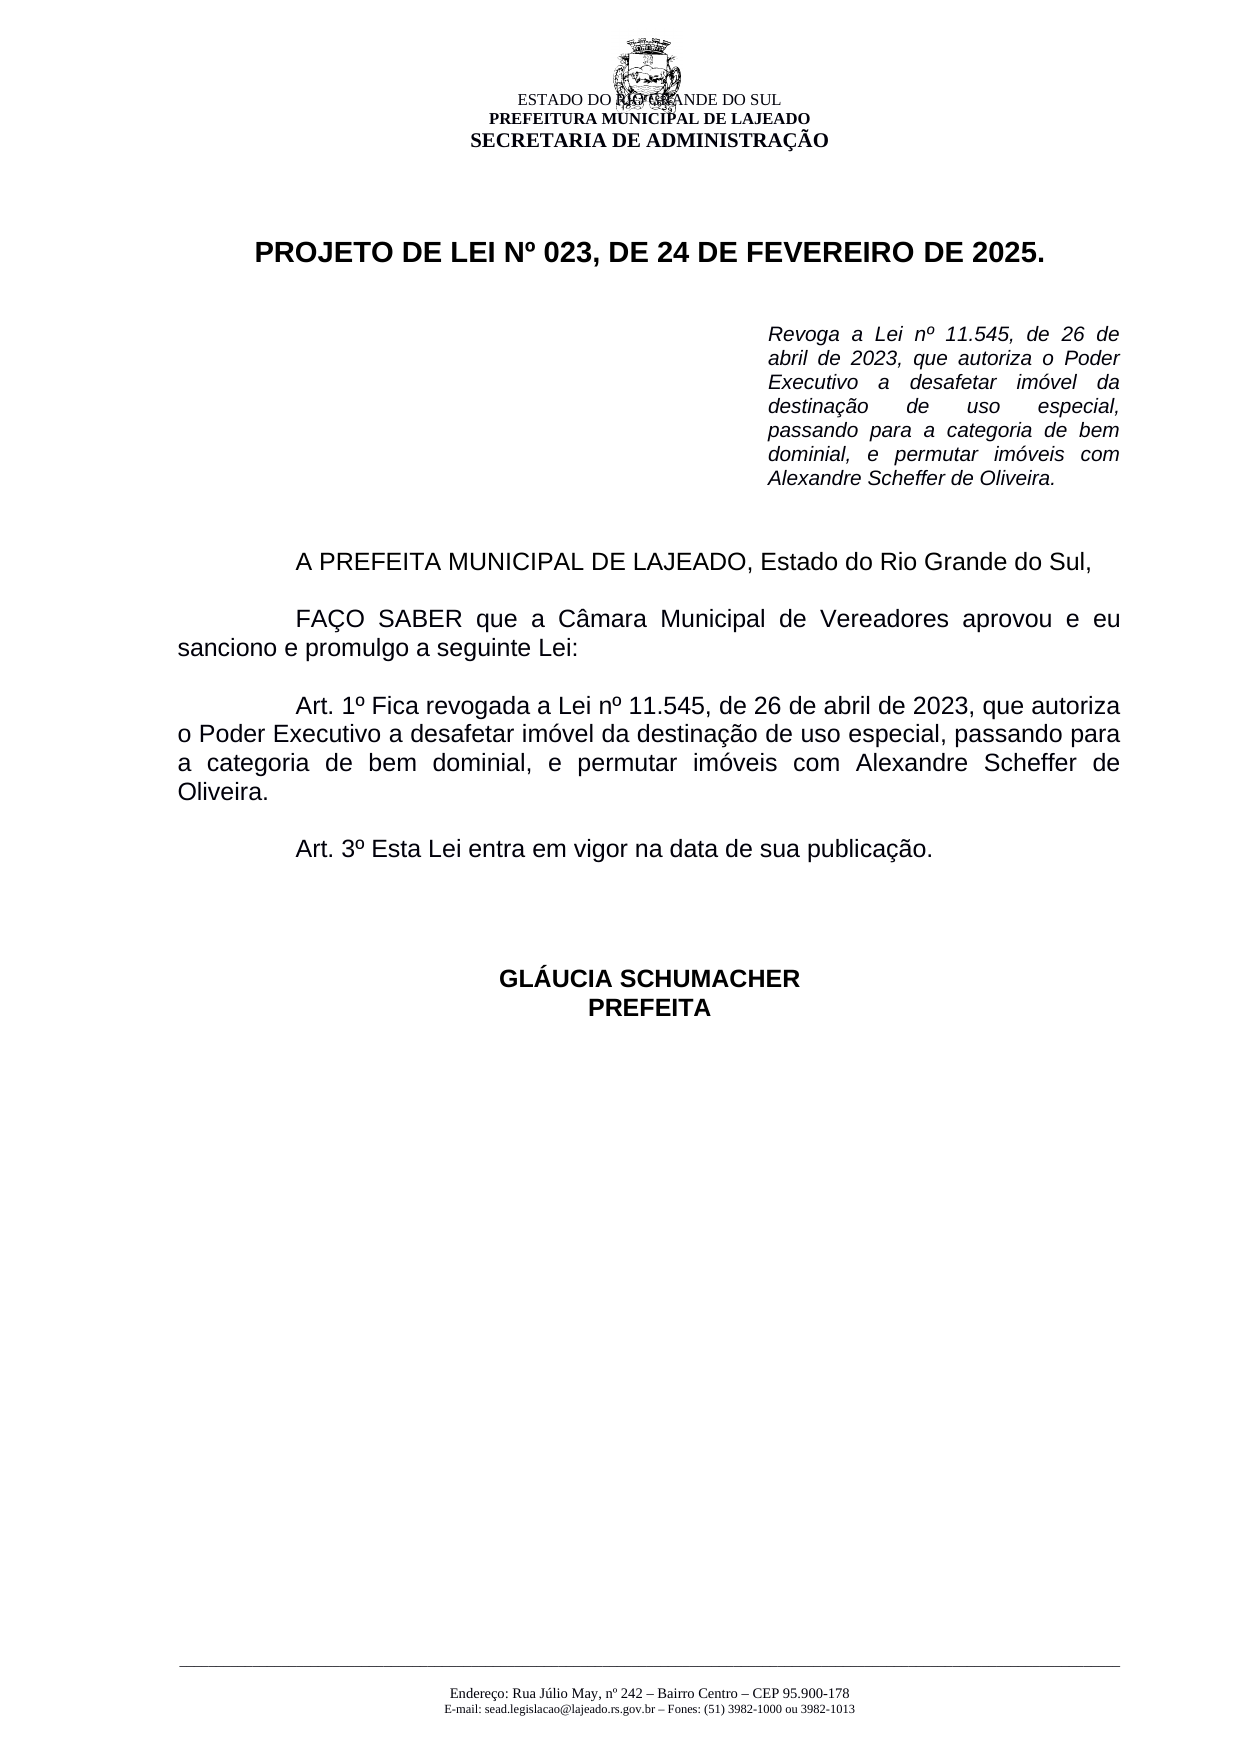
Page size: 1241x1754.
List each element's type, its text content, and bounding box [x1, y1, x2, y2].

text PROJETO DE LEI Nº 023, DE 24 DE FEVEREIRO DE 2025. [177, 236, 1122, 269]
text A PREFEITA MUNICIPAL DE LAJEADO, Estado do Rio Grande do Sul, [177, 547, 1122, 576]
text FAÇO SABER que a Câmara Municipal de Vereadores aprovou e eu sanciono e promulgo a seguinte Lei: [177, 604, 1122, 662]
text Art. 1º Fica revogada a Lei nº 11.545, de 26 de abril de 2023, que autoriza o Poder Executivo a desafetar imóvel da destinação de uso especial, passando para a categoria de bem dominial, e permutar imóveis com Alexandre Scheffer de Oliveira. [177, 691, 1122, 806]
picture [611, 28, 683, 116]
text GLÁUCIA SCHUMACHER [177, 964, 1122, 993]
text PREFEITA [177, 993, 1122, 1021]
text Revoga a Lei nº 11.545, de 26 de abril de 2023, que autoriza o Poder Executivo a desafetar imóvel da destinação de uso especial, passando para a categoria de bem dominial, e permutar imóveis com Alexandre Scheffer de Oliveira. [768, 322, 1122, 489]
text Art. 3º Esta Lei entra em vigor na data de sua publicação. [177, 834, 1122, 863]
